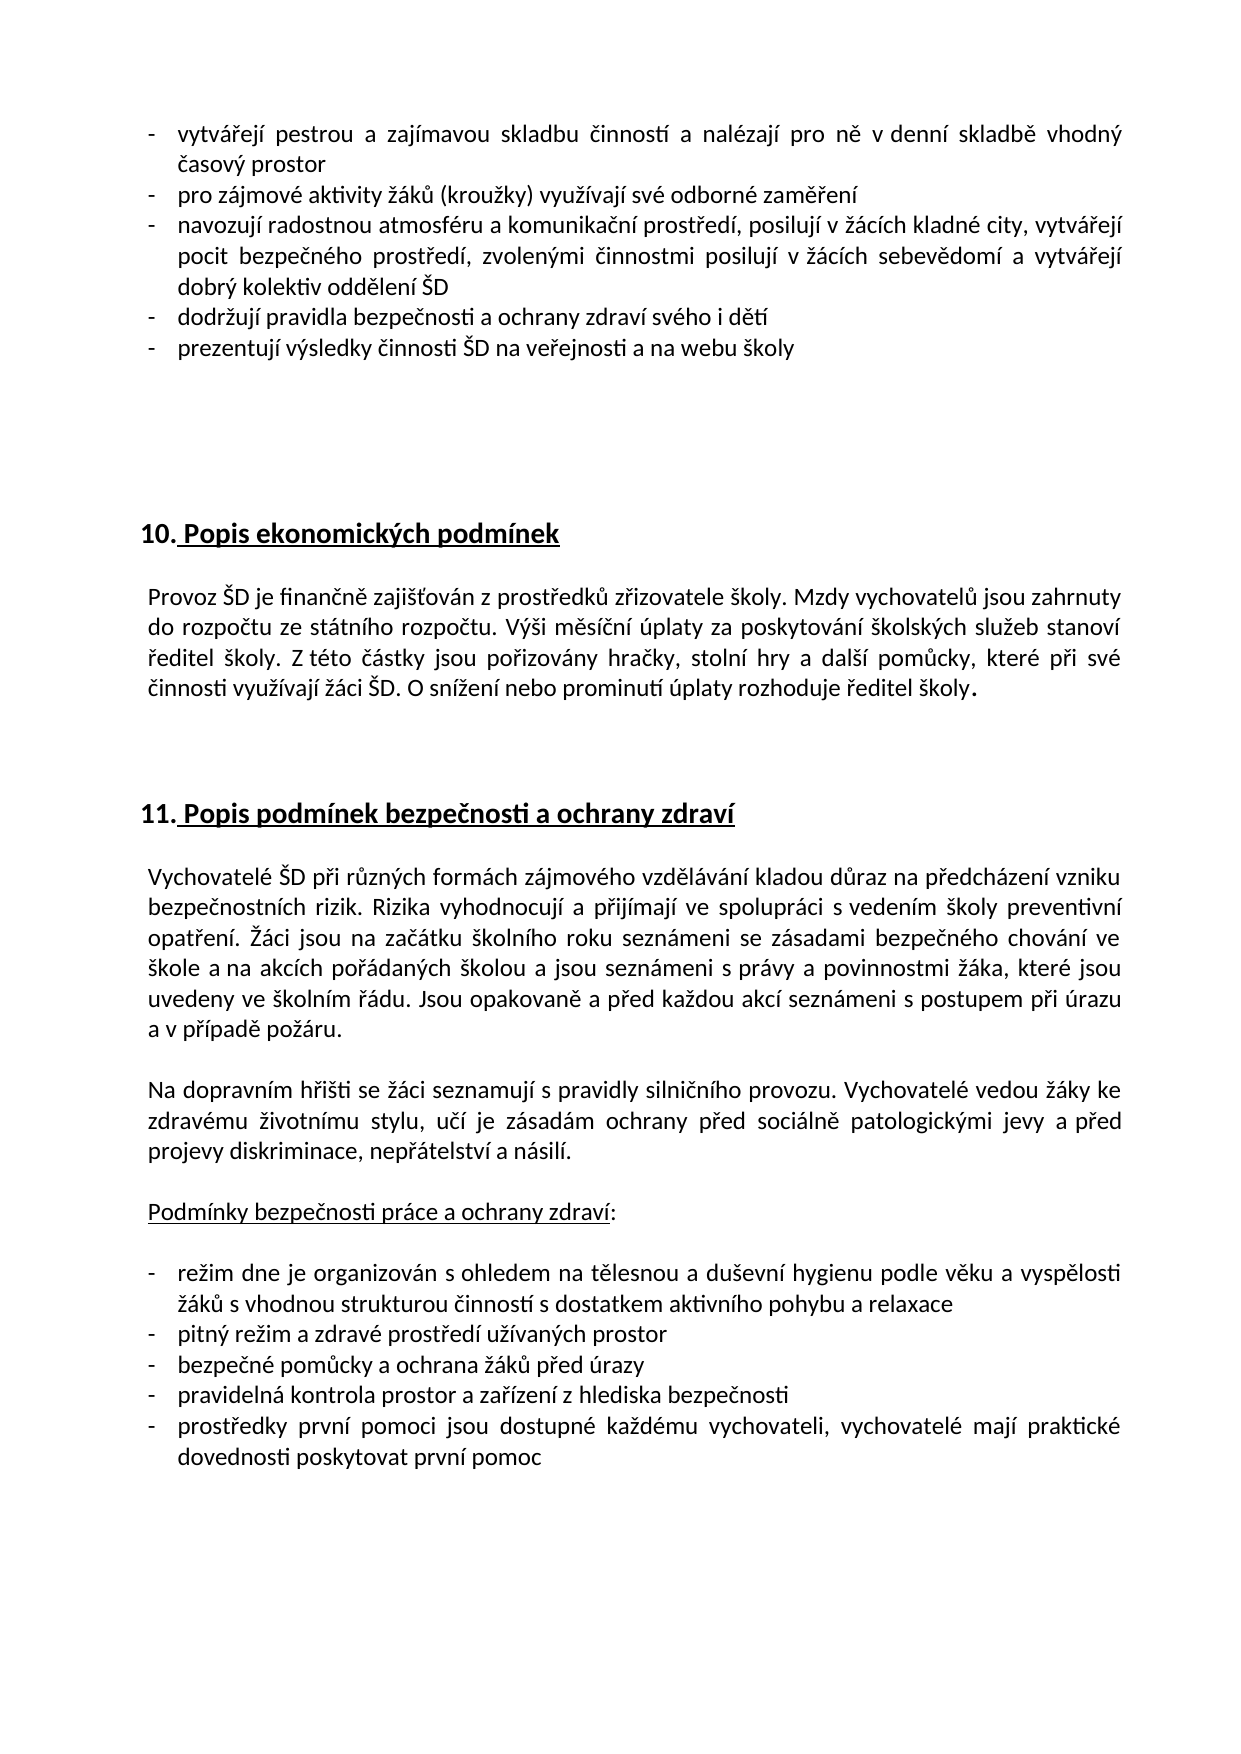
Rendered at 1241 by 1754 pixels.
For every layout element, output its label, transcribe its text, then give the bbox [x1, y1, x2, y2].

list bezpečné pomůcky a ochrana žáků před úrazy [148, 1349, 1122, 1380]
text Vychovatelé ŠD při různých formách zájmového vzdělávání kladou důraz na předcházení vzniku bezpečnostních rizik. Rizika vyhodnocují a přijímají ve spolupráci s vedením školy preventivní opatření. Žáci jsou na začátku školního roku seznámeni se zásadami bezpečného chování ve škole a na akcích pořádaných školou a jsou seznámeni s právy a povinnostmi žáka, které jsou uvedeny ve školním řádu. Jsou opakovaně a před každou akcí seznámeni s postupem při úrazu a v případě požáru. [148, 861, 1122, 1044]
text Podmínky bezpečnosti práce a ochrany zdraví: [118, 1197, 1122, 1227]
list pravidelná kontrola prostor a zařízení z hlediska bezpečnosti [148, 1380, 1122, 1410]
list dodržují pravidla bezpečnosti a ochrany zdraví svého i dětí [148, 301, 1122, 332]
list prezentují výsledky činnosti ŠD na veřejnosti a na webu školy [148, 332, 1122, 362]
list Popis ekonomických podmínek [140, 515, 1122, 551]
list prostředky první pomoci jsou dostupné každému vychovateli, vychovatelé mají praktické dovednosti poskytovat první pomoc [148, 1410, 1122, 1471]
list Popis podmínek bezpečnosti a ochrany zdraví [140, 795, 1122, 830]
text Provoz ŠD je finančně zajišťován z prostředků zřizovatele školy. Mzdy vychovatelů jsou zahrnuty do rozpočtu ze státního rozpočtu. Výši měsíční úplaty za poskytování školských služeb stanoví ředitel školy. Z této částky jsou pořizovány hračky, stolní hry a další pomůcky, které při své činnosti využívají žáci ŠD. O snížení nebo prominutí úplaty rozhoduje ředitel školy. [148, 581, 1122, 703]
text Na dopravním hřišti se žáci seznamují s pravidly silničního provozu. Vychovatelé vedou žáky ke zdravému životnímu stylu, učí je zásadám ochrany před sociálně patologickými jevy a před projevy diskriminace, nepřátelství a násilí. [148, 1074, 1122, 1166]
list vytvářejí pestrou a zajímavou skladbu činností a nalézají pro ně v denní skladbě vhodný časový prostor [148, 118, 1122, 179]
list režim dne je organizován s ohledem na tělesnou a duševní hygienu podle věku a vyspělosti žáků s vhodnou strukturou činností s dostatkem aktivního pohybu a relaxace [148, 1258, 1122, 1319]
list pro zájmové aktivity žáků (kroužky) využívají své odborné zaměření [148, 179, 1122, 210]
list pitný režim a zdravé prostředí užívaných prostor [148, 1319, 1122, 1349]
list navozují radostnou atmosféru a komunikační prostředí, posilují v žácích kladné city, vytvářejí pocit bezpečného prostředí, zvolenými činnostmi posilují v žácích sebevědomí a vytvářejí dobrý kolektiv oddělení ŠD [148, 210, 1122, 301]
